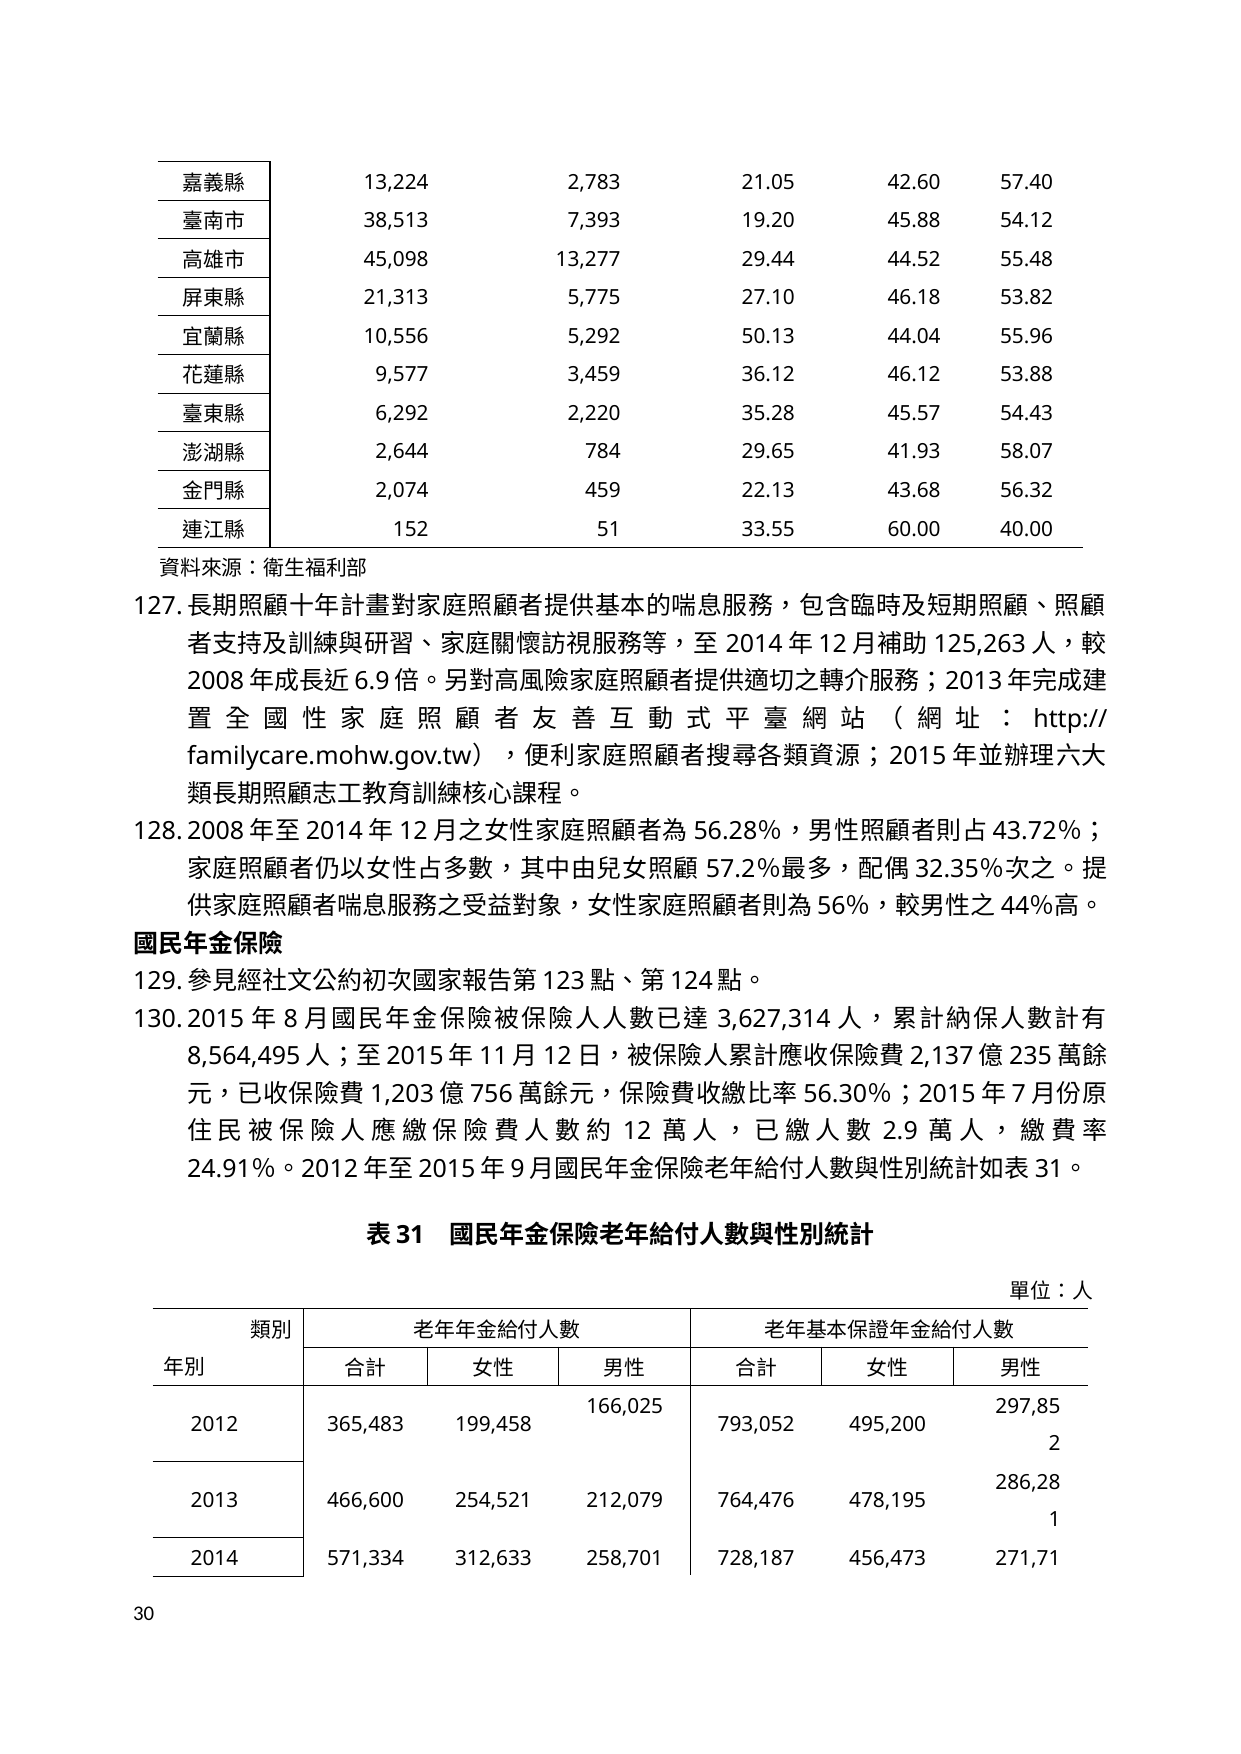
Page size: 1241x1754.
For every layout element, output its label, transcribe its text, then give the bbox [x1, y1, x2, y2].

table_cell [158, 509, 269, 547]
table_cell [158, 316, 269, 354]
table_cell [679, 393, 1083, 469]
list 2015年8月國民年金保險被保險人人數已達3,627,314人，累計納保人數計有8,564,495人；至2015年11月12日，被保險人累計應收保險費2,137億235萬餘元，已收保險費1,203億756萬餘元，保險費收繳比率56.30％；2015年7月份原住民被保險人應繳保險費人數約12萬人，已繳人數2.9萬人，繳費率24.91％。2012年至2015年9月國民年金保險老年給付人數與性別統計如表31。 [133, 998, 1107, 1185]
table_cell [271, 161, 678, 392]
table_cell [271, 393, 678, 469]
text 國民年金保險 [133, 923, 1107, 960]
text 資料來源：衛生福利部 [159, 548, 1107, 585]
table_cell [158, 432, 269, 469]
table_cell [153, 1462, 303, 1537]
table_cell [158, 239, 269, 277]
list 單位：人 [264, 1271, 1093, 1308]
list 2008年至2014年12月之女性家庭照顧者為56.28％，男性照顧者則占43.72％；家庭照顧者仍以女性占多數，其中由兒女照顧57.2％最多，配偶32.35％次之。提供家庭照顧者喘息服務之受益對象，女性家庭照顧者則為56％，較男性之44％高。 [133, 810, 1107, 923]
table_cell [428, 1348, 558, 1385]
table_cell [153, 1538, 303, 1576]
list 參見經社文公約初次國家報告第123點、第124點。 [133, 960, 1107, 998]
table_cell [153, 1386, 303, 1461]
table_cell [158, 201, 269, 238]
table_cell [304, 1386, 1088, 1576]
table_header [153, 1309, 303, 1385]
text 表31 國民年金保險老年給付人數與性別統計 [133, 1214, 1107, 1252]
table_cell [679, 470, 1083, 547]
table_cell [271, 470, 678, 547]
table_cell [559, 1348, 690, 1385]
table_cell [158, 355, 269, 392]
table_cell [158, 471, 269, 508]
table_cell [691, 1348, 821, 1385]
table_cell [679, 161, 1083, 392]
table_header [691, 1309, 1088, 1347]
list 長期照顧十年計畫對家庭照顧者提供基本的喘息服務，包含臨時及短期照顧、照顧者支持及訓練與研習、家庭關懷訪視服務等，至2014年12月補助125,263人，較2008年成長近6.9倍。另對高風險家庭照顧者提供適切之轉介服務；2013年完成建置全國性家庭照顧者友善互動式平臺網站（網址：http://familycare.mohw.gov.tw），便利家庭照顧者搜尋各類資源；2015年並辦理六大類長期照顧志工教育訓練核心課程。 [133, 585, 1107, 810]
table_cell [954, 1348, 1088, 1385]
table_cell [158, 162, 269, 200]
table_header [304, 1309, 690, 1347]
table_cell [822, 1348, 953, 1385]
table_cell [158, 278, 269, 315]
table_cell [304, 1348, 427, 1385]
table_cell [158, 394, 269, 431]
